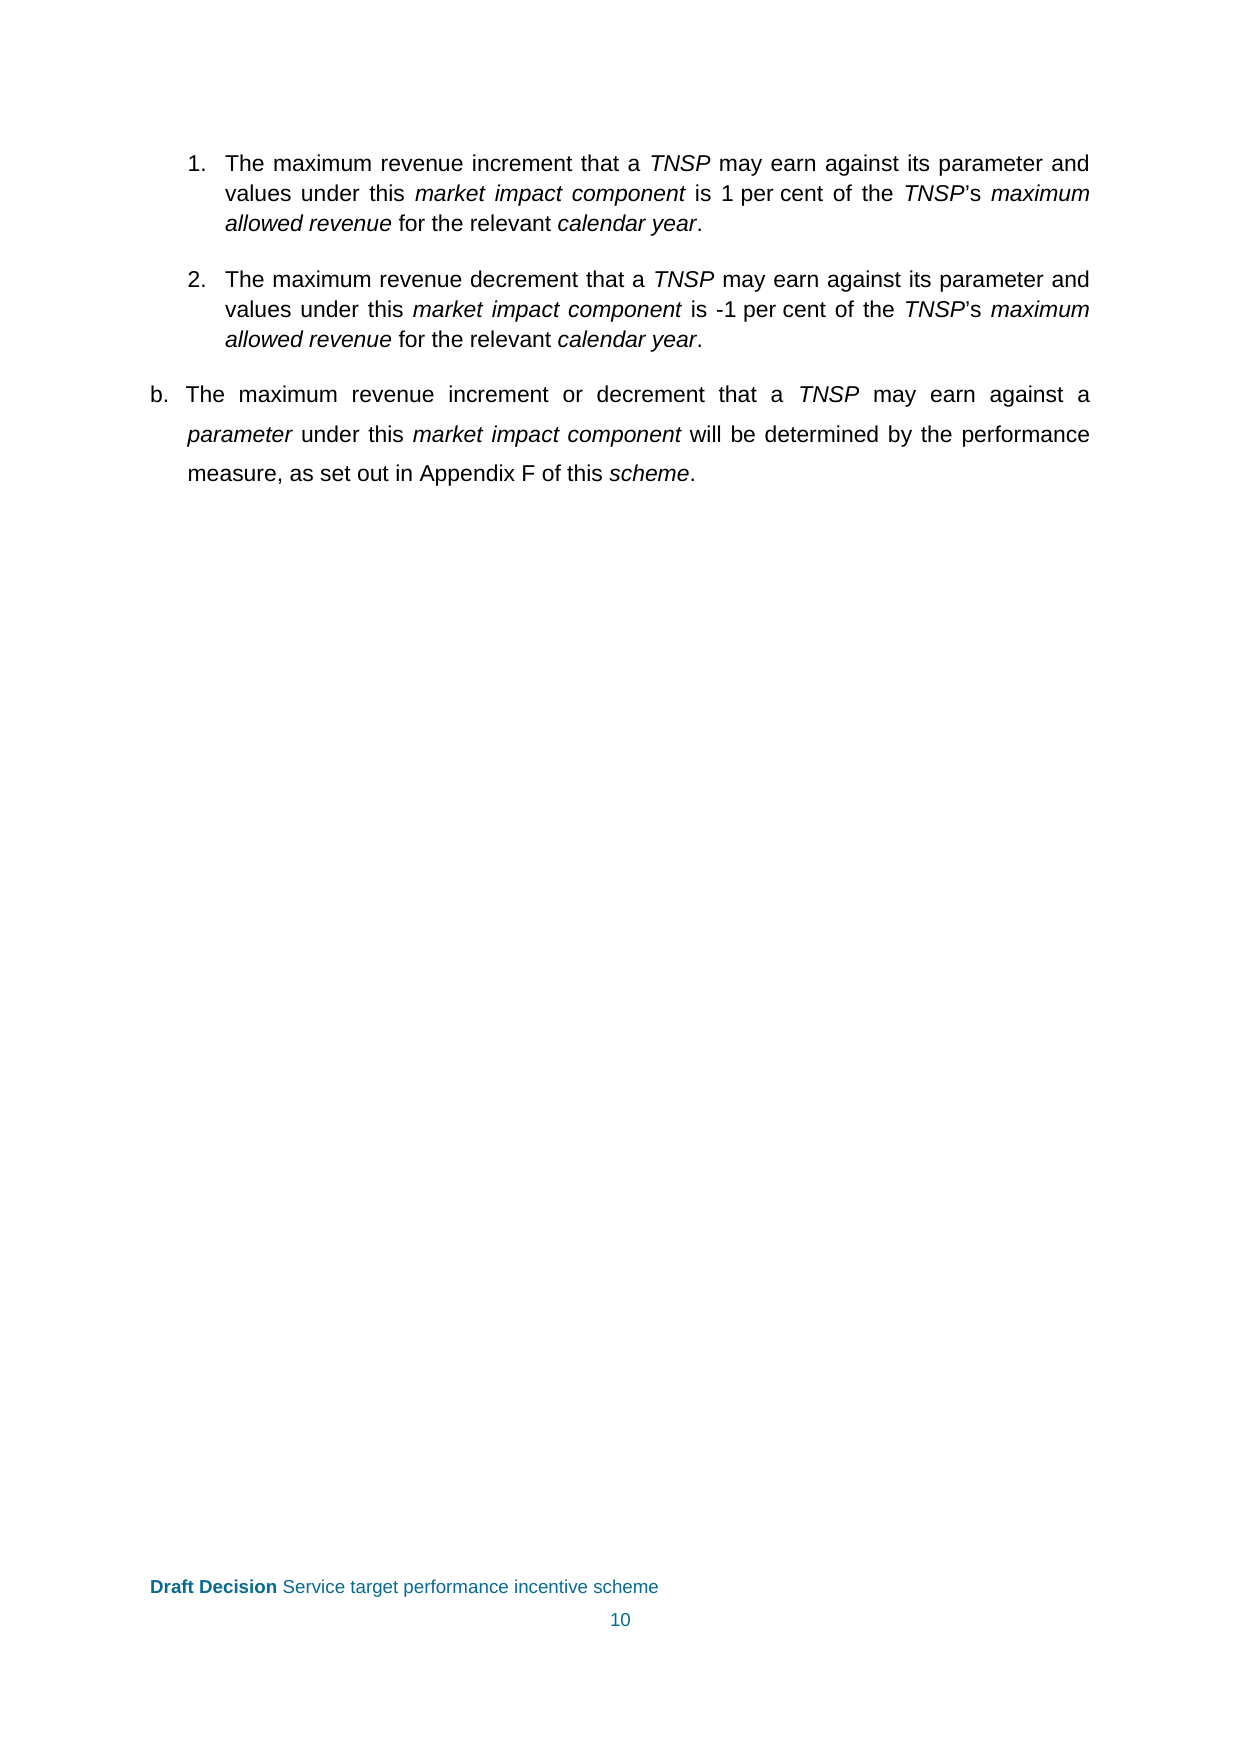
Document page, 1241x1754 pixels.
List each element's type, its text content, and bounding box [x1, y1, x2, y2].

picture [633, 1583, 637, 1593]
list The maximum revenue increment that a TNSP may earn against its parameter and values under this market impact component is 1 per cent of the TNSP’s maximum allowed revenue for the relevant calendar year. [187, 150, 1090, 237]
list The maximum revenue decrement that a TNSP may earn against its parameter and values under this market impact component is -1 per cent of the TNSP’s maximum allowed revenue for the relevant calendar year. [187, 266, 1090, 352]
list The maximum revenue increment or decrement that a TNSP may earn against a parameter under this market impact component will be determined by the performance measure, as set out in Appendix F of this scheme. [150, 381, 1090, 487]
